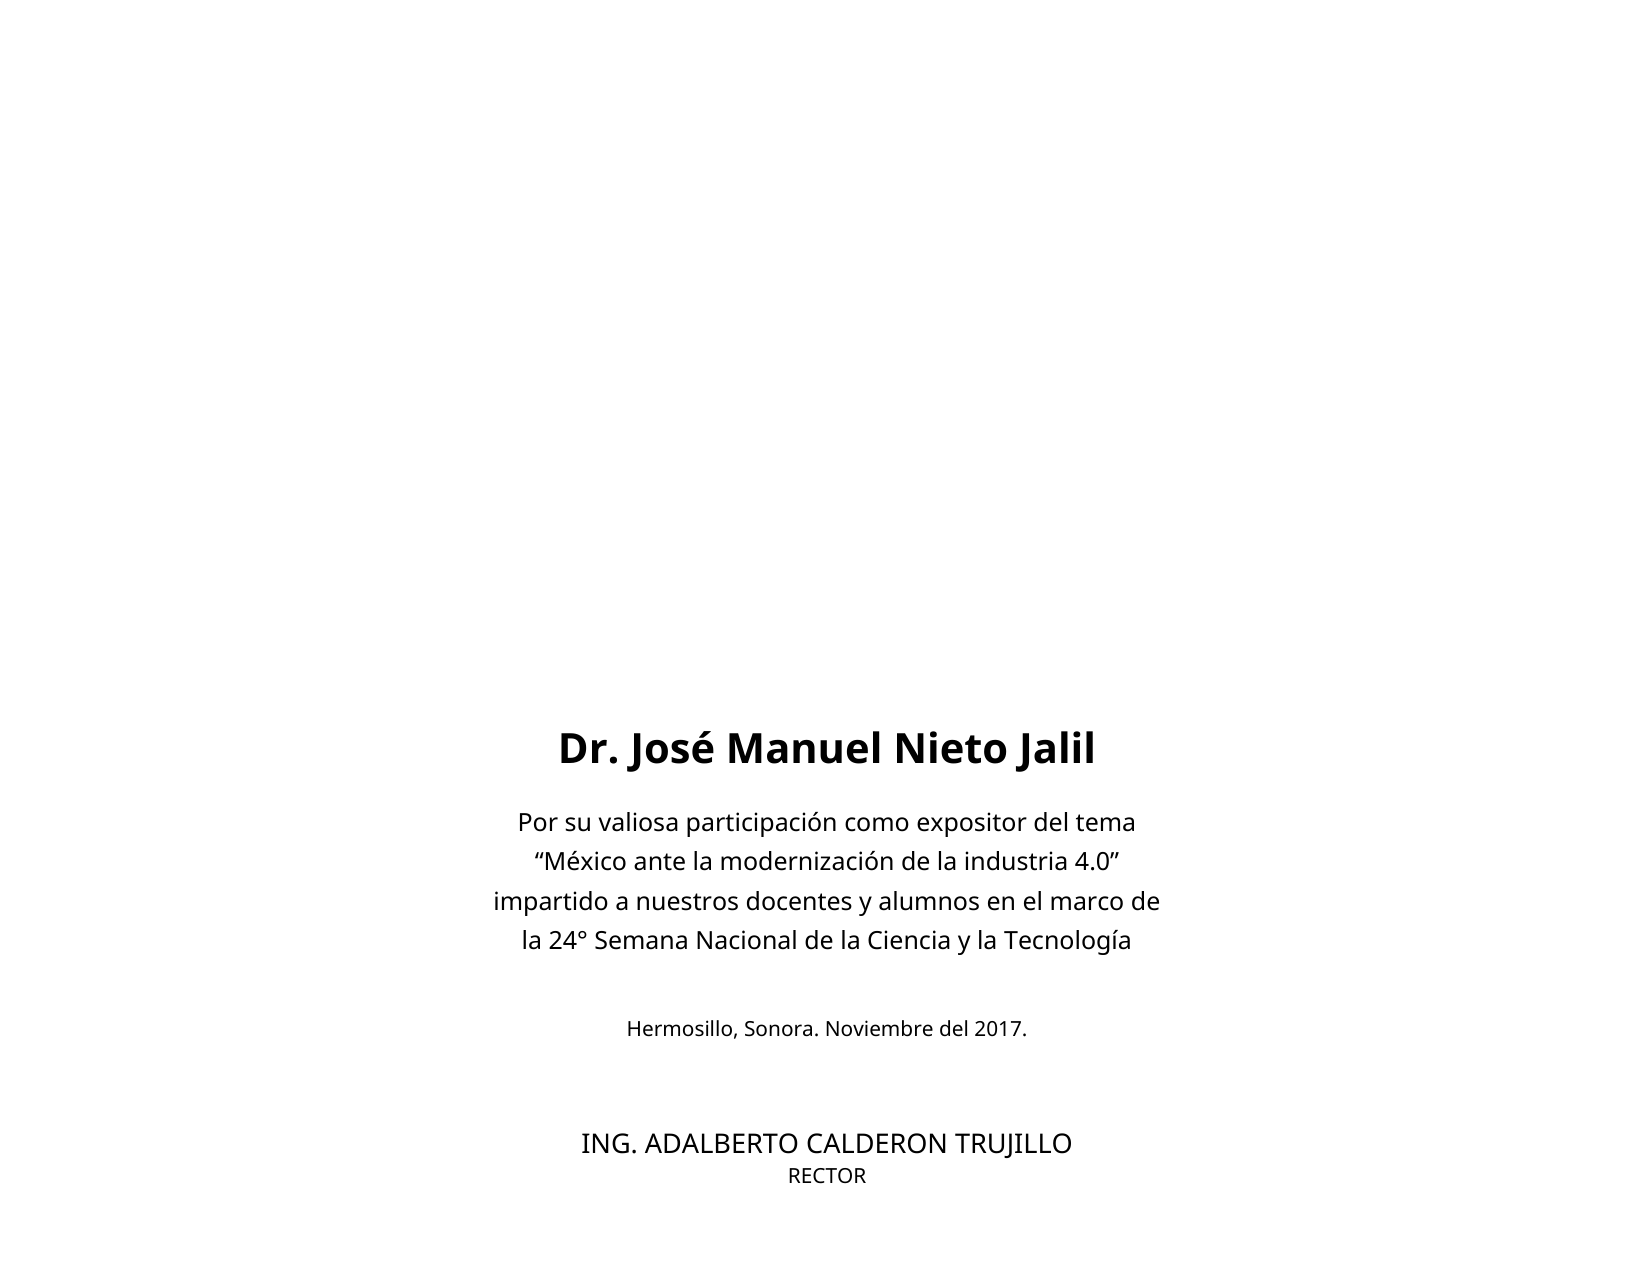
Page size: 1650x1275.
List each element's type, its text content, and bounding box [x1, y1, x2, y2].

text RECTOR [29, 1161, 1624, 1189]
text Hermosillo, Sonora. Noviembre del 2017. [29, 1014, 1624, 1043]
text Por su valiosa participación como expositor del tema [29, 805, 1624, 839]
text Dr. José Manuel Nieto Jalil [29, 719, 1624, 776]
text la 24° Semana Nacional de la Ciencia y la Tecnología [29, 922, 1624, 956]
text ING. ADALBERTO CALDERON TRUJILLO [29, 1124, 1624, 1161]
text “México ante la modernización de la industria 4.0” [29, 844, 1624, 878]
text impartido a nuestros docentes y alumnos en el marco de [29, 883, 1624, 917]
